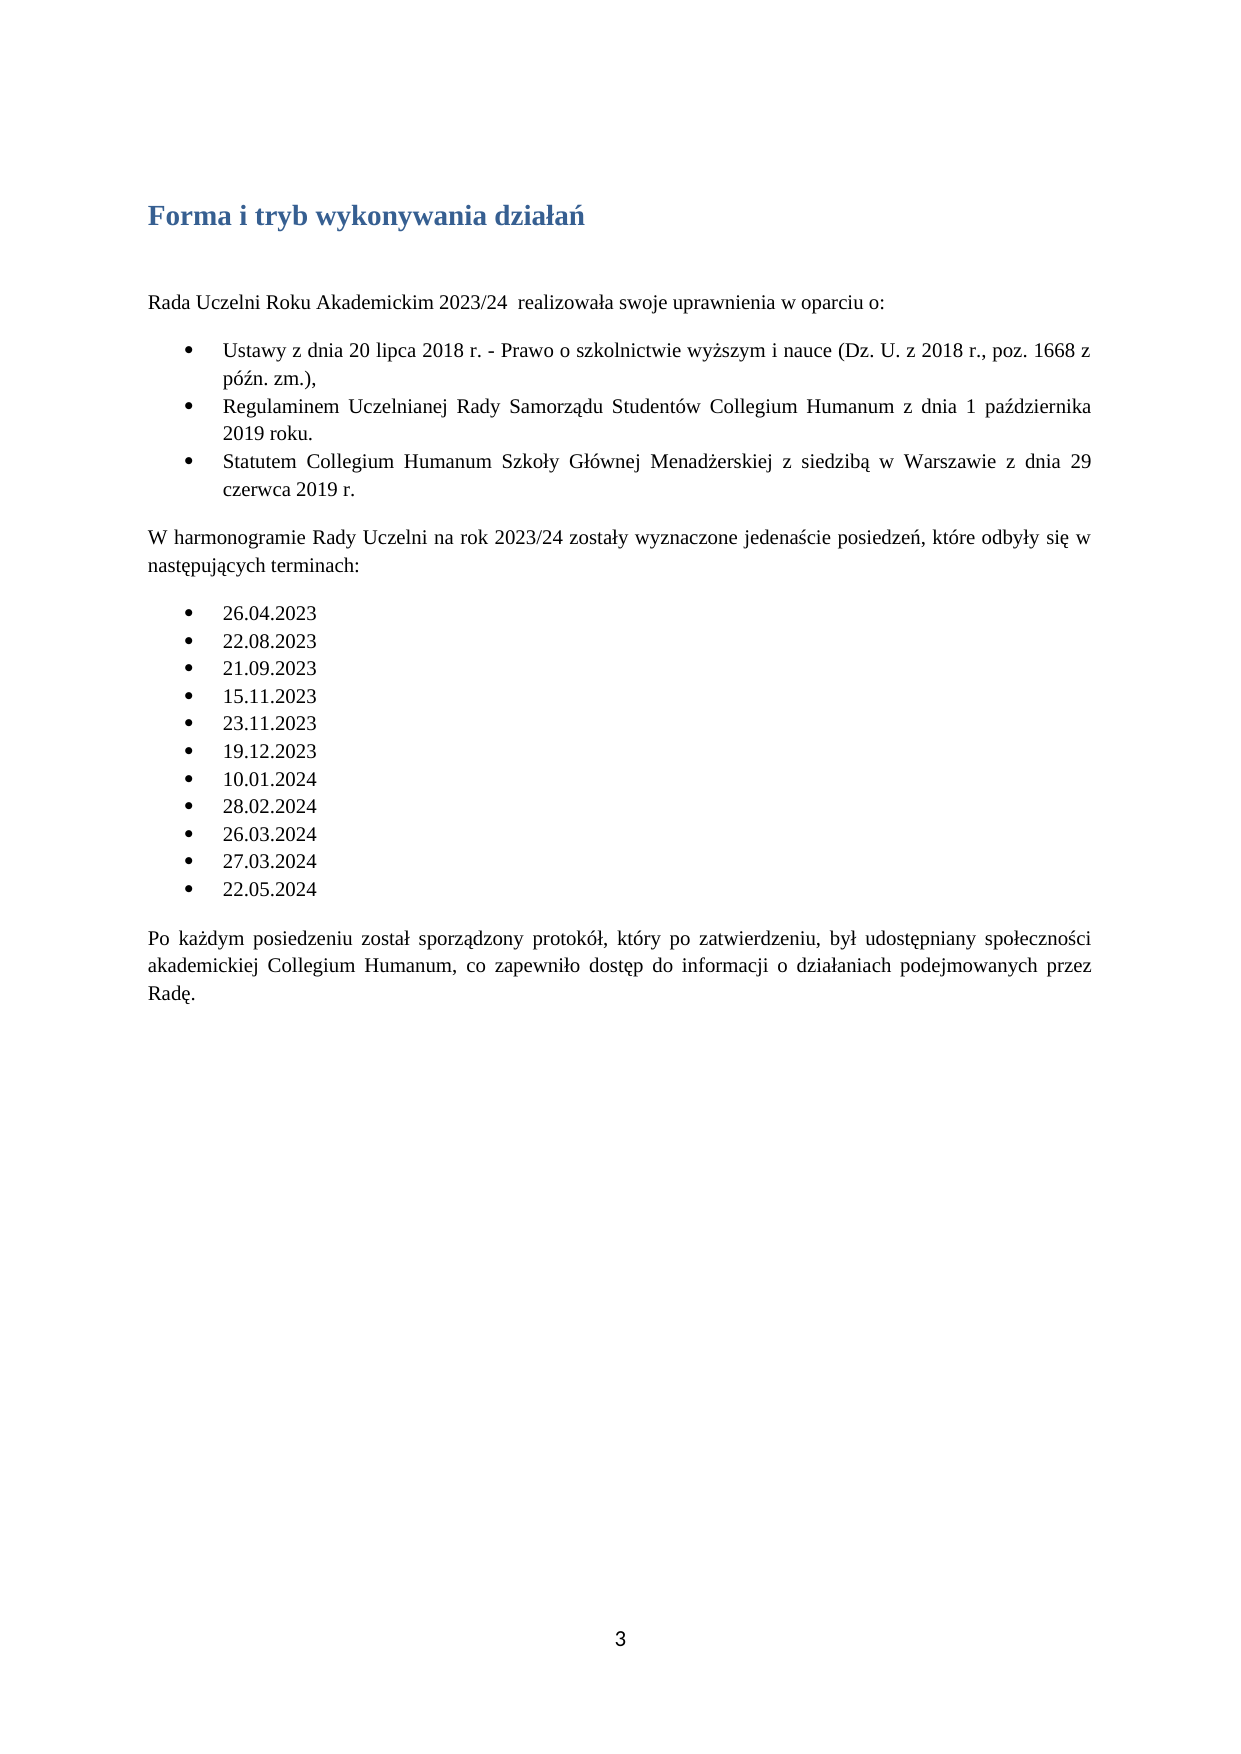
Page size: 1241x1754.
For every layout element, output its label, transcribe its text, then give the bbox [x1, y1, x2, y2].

list Ustawy z dnia 20 lipca 2018 r. - Prawo o szkolnictwie wyższym i nauce (Dz. U. z 2018 r., poz. 1668 z późn. zm.), [185, 338, 1093, 390]
list 21.09.2023 [185, 656, 1093, 680]
list 22.05.2024 [185, 877, 1093, 901]
list 26.03.2024 [185, 822, 1093, 846]
list 26.04.2023 [185, 601, 1093, 625]
text W harmonogramie Rady Uczelni na rok 2023/24 zostały wyznaczone jedenaście posiedzeń, które odbyły się w następujących terminach: [148, 525, 1093, 577]
list 28.02.2024 [185, 794, 1093, 818]
list 27.03.2024 [185, 849, 1093, 873]
text Po każdym posiedzeniu został sporządzony protokół, który po zatwierdzeniu, był udostępniany społeczności akademickiej Collegium Humanum, co zapewniło dostęp do informacji o działaniach podejmowanych przez Radę. [148, 925, 1093, 1005]
text Rada Uczelni Roku Akademickim 2023/24 realizowała swoje uprawnienia w oparciu o: [148, 290, 1093, 314]
list Regulaminem Uczelnianej Rady Samorządu Studentów Collegium Humanum z dnia 1 października 2019 roku. [185, 394, 1093, 445]
subtitle Forma i tryb wykonywania działań [148, 198, 1093, 231]
list 19.12.2023 [185, 739, 1093, 763]
list 23.11.2023 [185, 711, 1093, 735]
list Statutem Collegium Humanum Szkoły Głównej Menadżerskiej z siedzibą w Warszawie z dnia 29 czerwca 2019 r. [185, 449, 1093, 501]
list 15.11.2023 [185, 684, 1093, 708]
list 10.01.2024 [185, 767, 1093, 791]
list 22.08.2023 [185, 628, 1093, 653]
